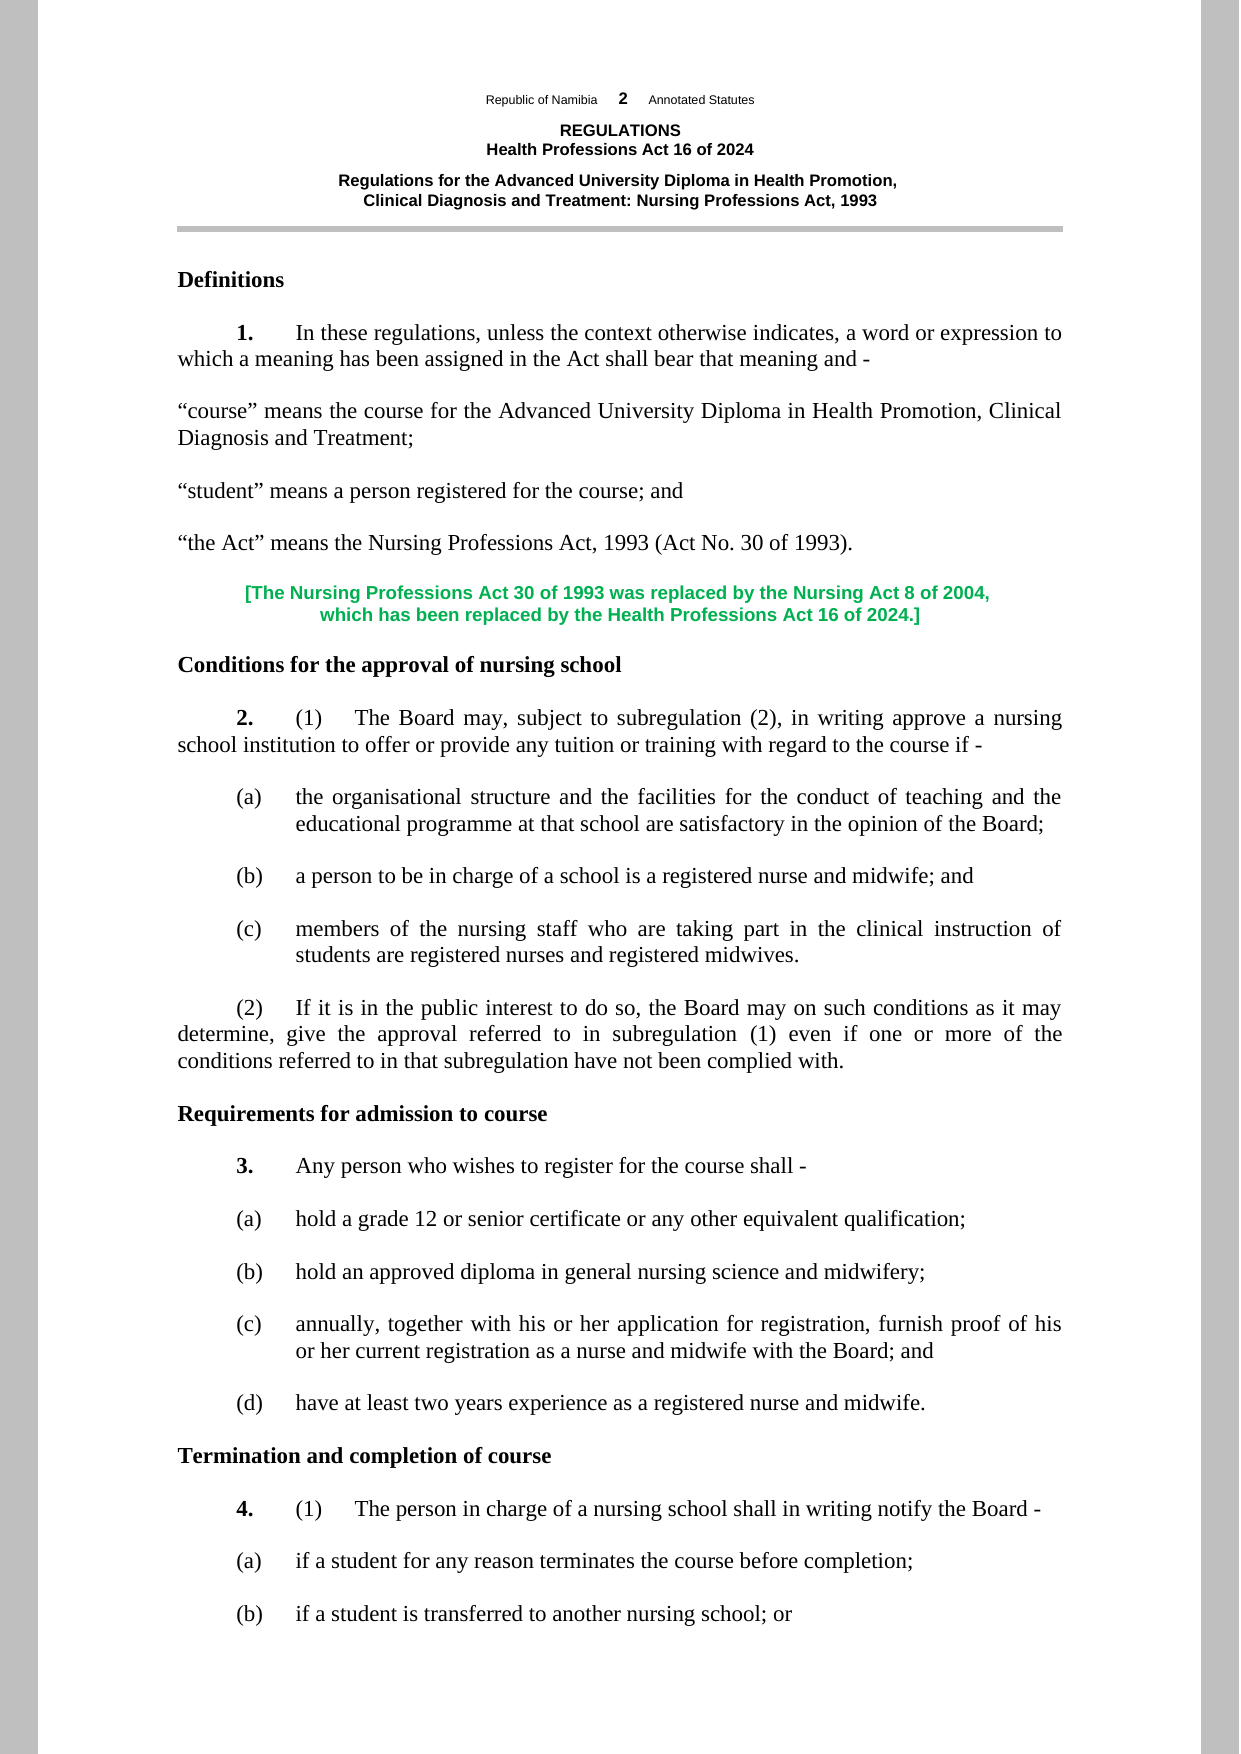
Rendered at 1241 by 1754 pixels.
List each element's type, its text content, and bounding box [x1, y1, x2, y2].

text (d) have at least two years experience as a registered nurse and midwife. [236, 1389, 1063, 1416]
text (c) members of the nursing staff who are taking part in the clinical instruction of students are registered nurses and registered midwives. [236, 915, 1063, 968]
text Definitions [177, 266, 1063, 292]
text (b) hold an approved diploma in general nursing science and midwifery; [236, 1258, 1063, 1284]
text (b) a person to be in charge of a school is a registered nurse and midwife; and [236, 862, 1063, 889]
text [The Nursing Professions Act 30 of 1993 was replaced by the Nursing Act 8 of 2004, which has been replaced by the Health Professions Act 16 of 2024.] [177, 582, 1063, 625]
text 3. Any person who wishes to register for the course shall - [177, 1152, 1063, 1179]
text “course” means the course for the Advanced University Diploma in Health Promotion, Clinical Diagnosis and Treatment; [177, 398, 1063, 450]
text (a) hold a grade 12 or senior certificate or any other equivalent qualification; [236, 1205, 1063, 1231]
text 2. (1) The Board may, subject to subregulation (2), in writing approve a nursing school institution to offer or provide any tuition or training with regard to the course if - [177, 704, 1063, 757]
text Conditions for the approval of nursing school [177, 652, 1063, 678]
text (2) If it is in the public interest to do so, the Board may on such conditions as it may determine, give the approval referred to in subregulation (1) even if one or more of the conditions referred to in that subregulation have not been complied with. [177, 994, 1063, 1073]
text Termination and completion of course [177, 1442, 1063, 1468]
text Requirements for admission to course [177, 1099, 1063, 1126]
text (b) if a student is transferred to another nursing school; or [236, 1600, 1063, 1627]
text “student” means a person registered for the course; and [177, 477, 1063, 503]
text 4. (1) The person in charge of a nursing school shall in writing notify the Board - [177, 1495, 1063, 1521]
text “the Act” means the Nursing Professions Act, 1993 (Act No. 30 of 1993). [177, 529, 1063, 556]
text (c) annually, together with his or her application for registration, furnish proof of his or her current registration as a nurse and midwife with the Board; and [236, 1310, 1063, 1363]
text (a) if a student for any reason terminates the course before completion; [236, 1548, 1063, 1574]
text 1. In these regulations, unless the context otherwise indicates, a word or expression to which a meaning has been assigned in the Act shall bear that meaning and - [177, 318, 1063, 371]
text (a) the organisational structure and the facilities for the conduct of teaching and the educational programme at that school are satisfactory in the opinion of the Board; [236, 783, 1063, 836]
